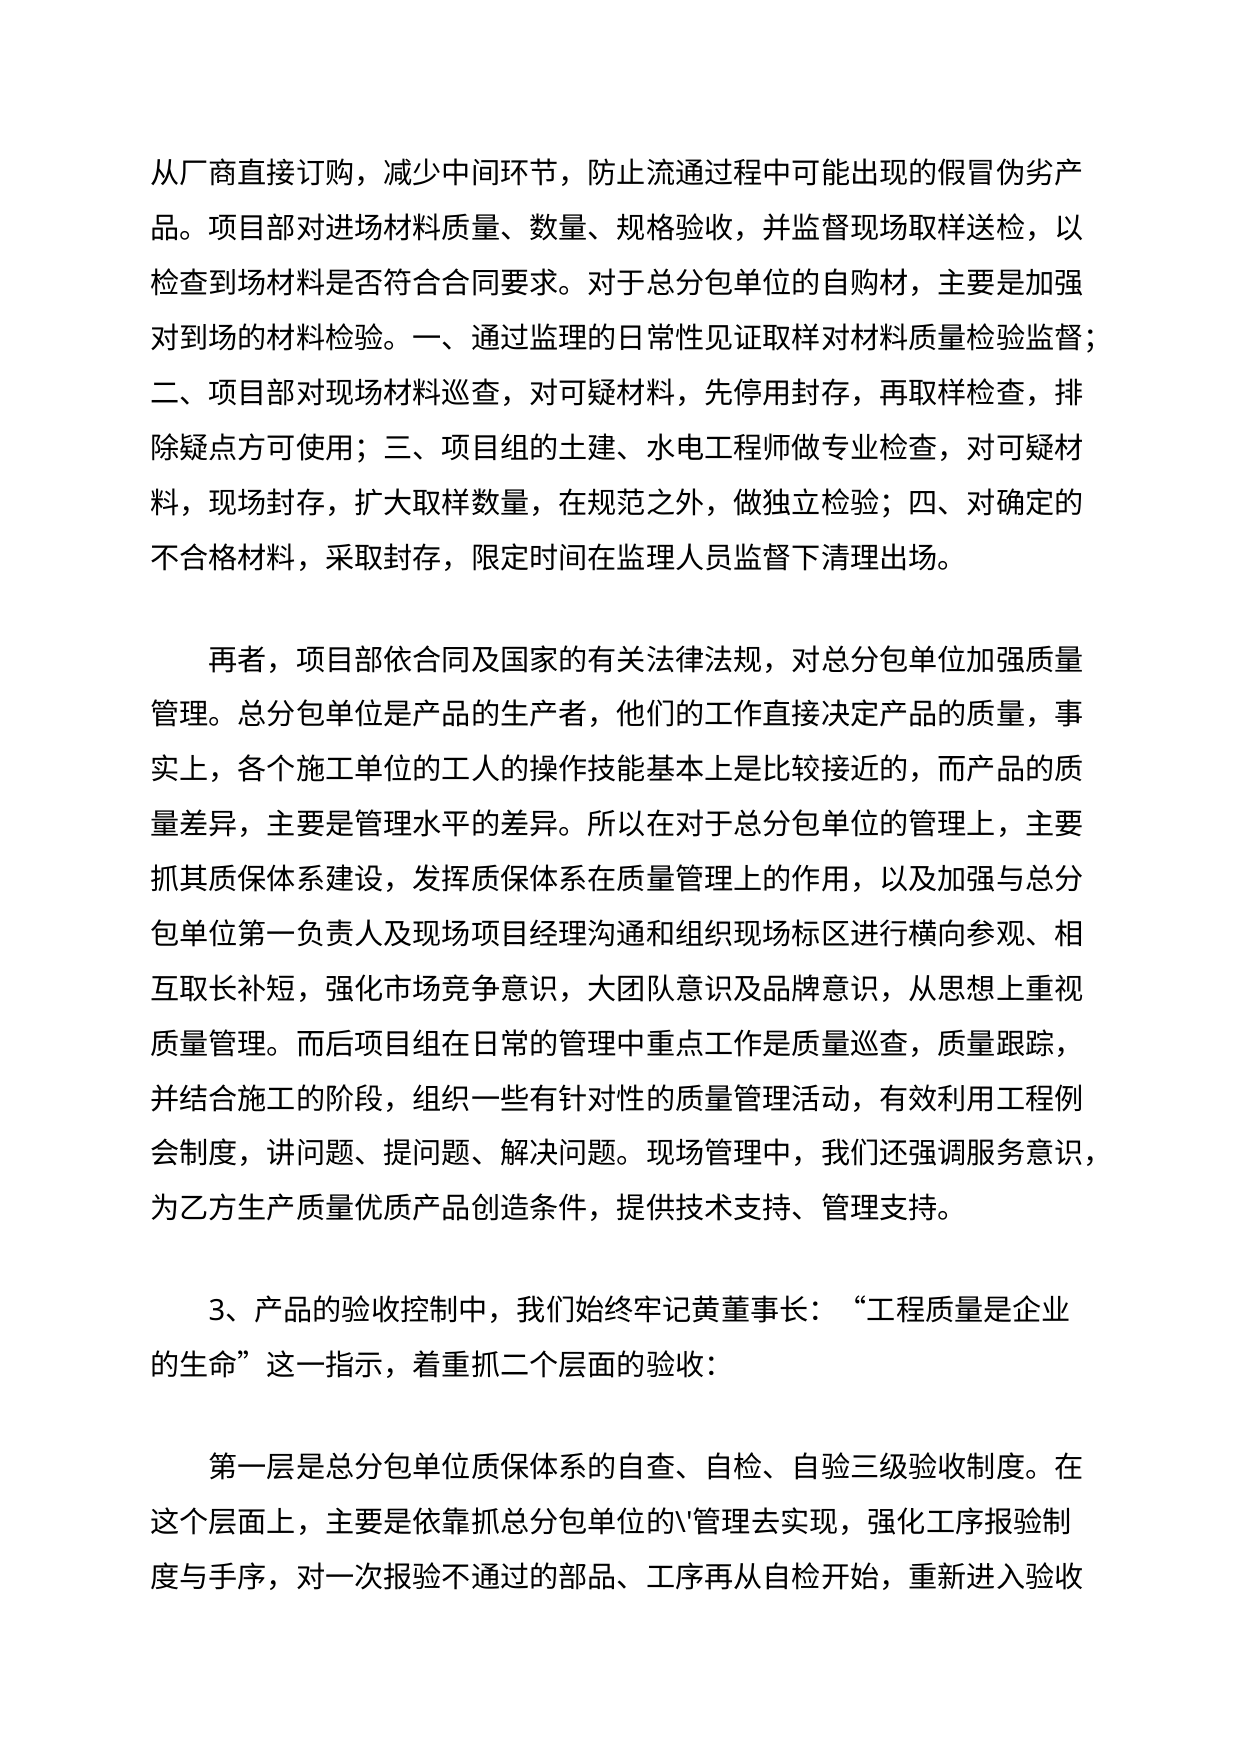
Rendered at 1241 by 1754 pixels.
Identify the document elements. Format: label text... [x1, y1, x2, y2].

text 再者，项目部依合同及国家的有关法律法规，对总分包单位加强质量管理。总分包单位是产品的生产者，他们的工作直接决定产品的质量，事实上，各个施工单位的工人的操作技能基本上是比较接近的，而产品的质量差异，主要是管理水平的差异。所以在对于总分包单位的管理上，主要抓其质保体系建设，发挥质保体系在质量管理上的作用，以及加强与总分包单位第一负责人及现场项目经理沟通和组织现场标区进行横向参观、相互取长补短，强化市场竞争意识，大团队意识及品牌意识，从思想上重视质量管理。而后项目组在日常的管理中重点工作是质量巡查，质量跟踪，并结合施工的阶段，组织一些有针对性的质量管理活动，有效利用工程例会制度，讲问题、提问题、解决问题。现场管理中，我们还强调服务意识，为乙方生产质量优质产品创造条件，提供技术支持、管理支持。 [150, 636, 1090, 1227]
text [150, 150, 1090, 577]
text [150, 1443, 1090, 1596]
text 3、产品的验收控制中，我们始终牢记黄董事长：“工程质量是企业的生命”这一指示，着重抓二个层面的验收： [150, 1287, 1090, 1384]
